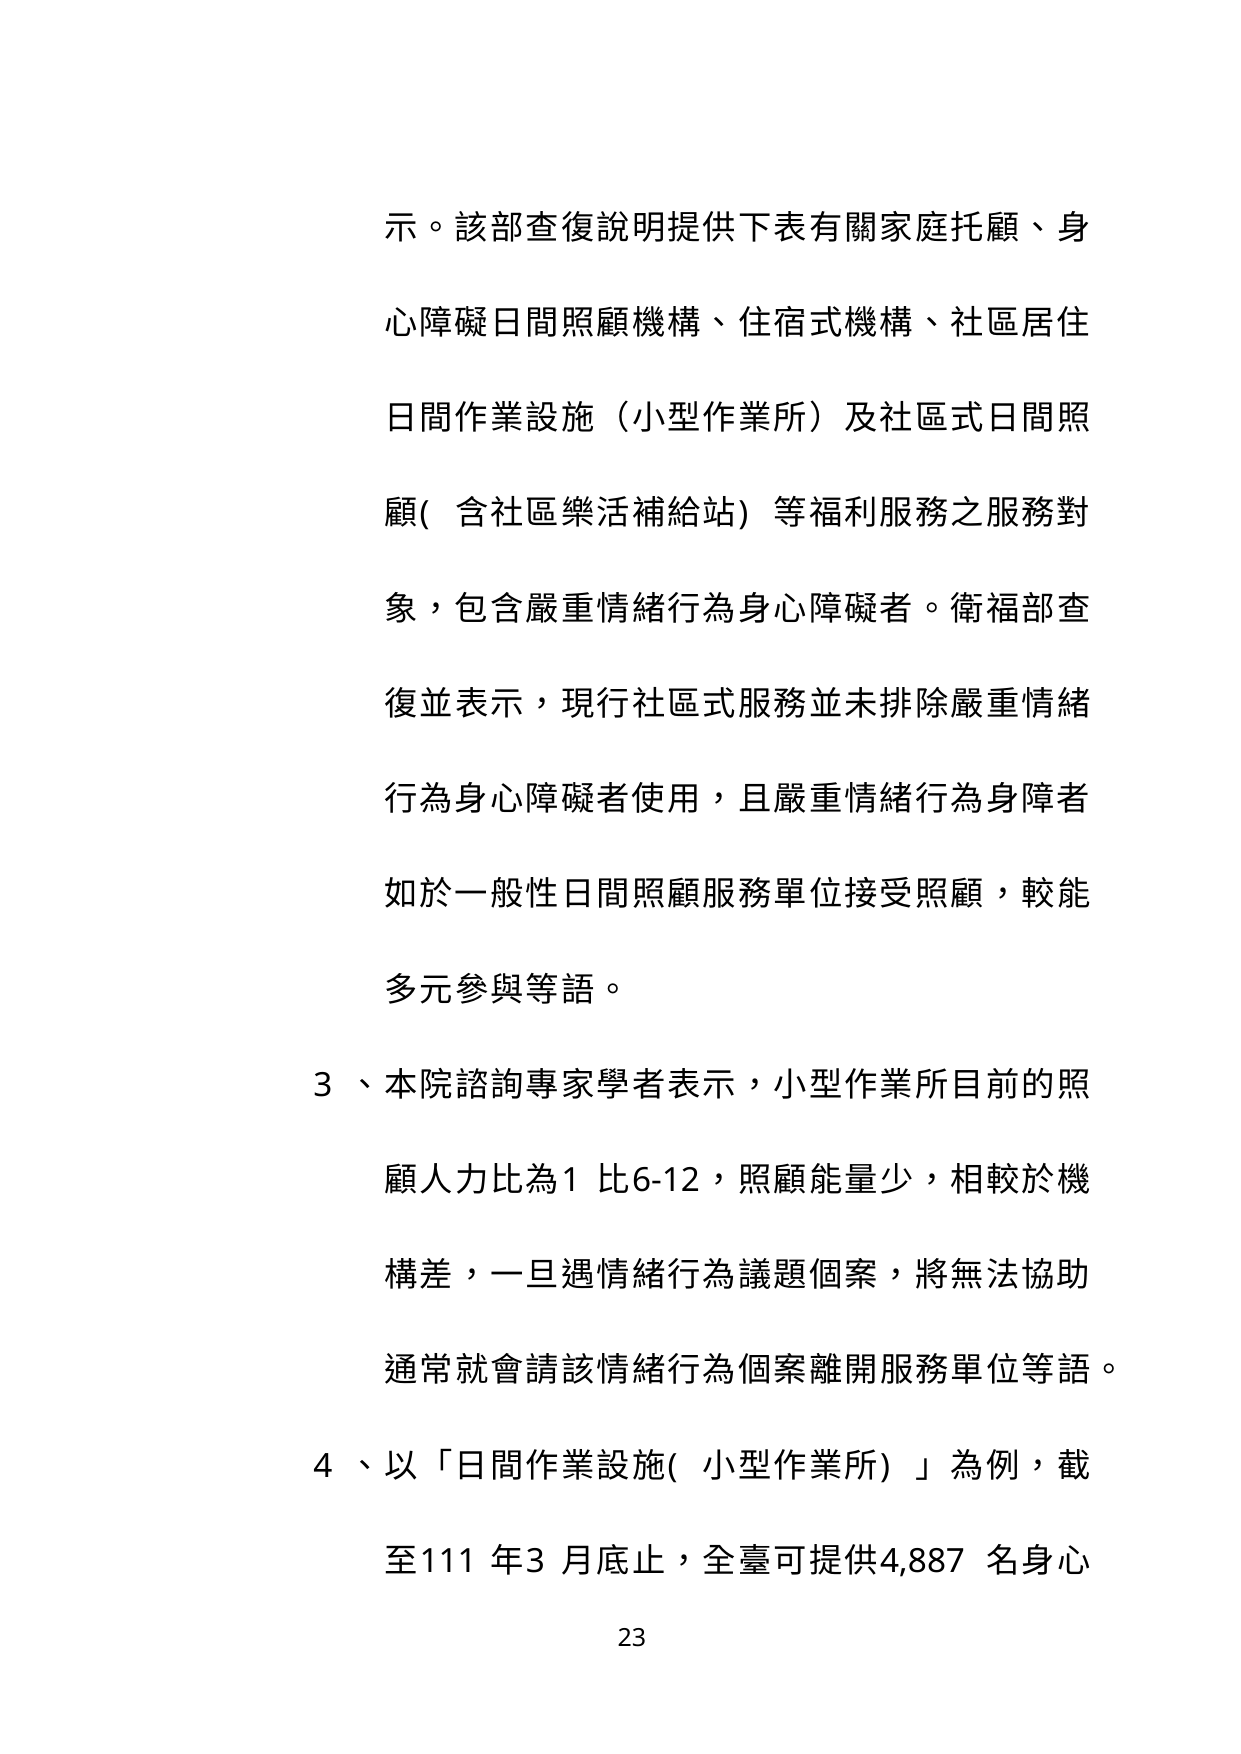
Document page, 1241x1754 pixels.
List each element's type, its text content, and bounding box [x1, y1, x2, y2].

subtitle 本院諮詢專家學者表示，小型作業所目前的照顧人力比為1比6-12，照顧能量少，相較於機構差，一旦遇情緒行為議題個案，將無法協助，通常就會請該情緒行為個案離開服務單位等語。 [296, 1034, 1092, 1415]
